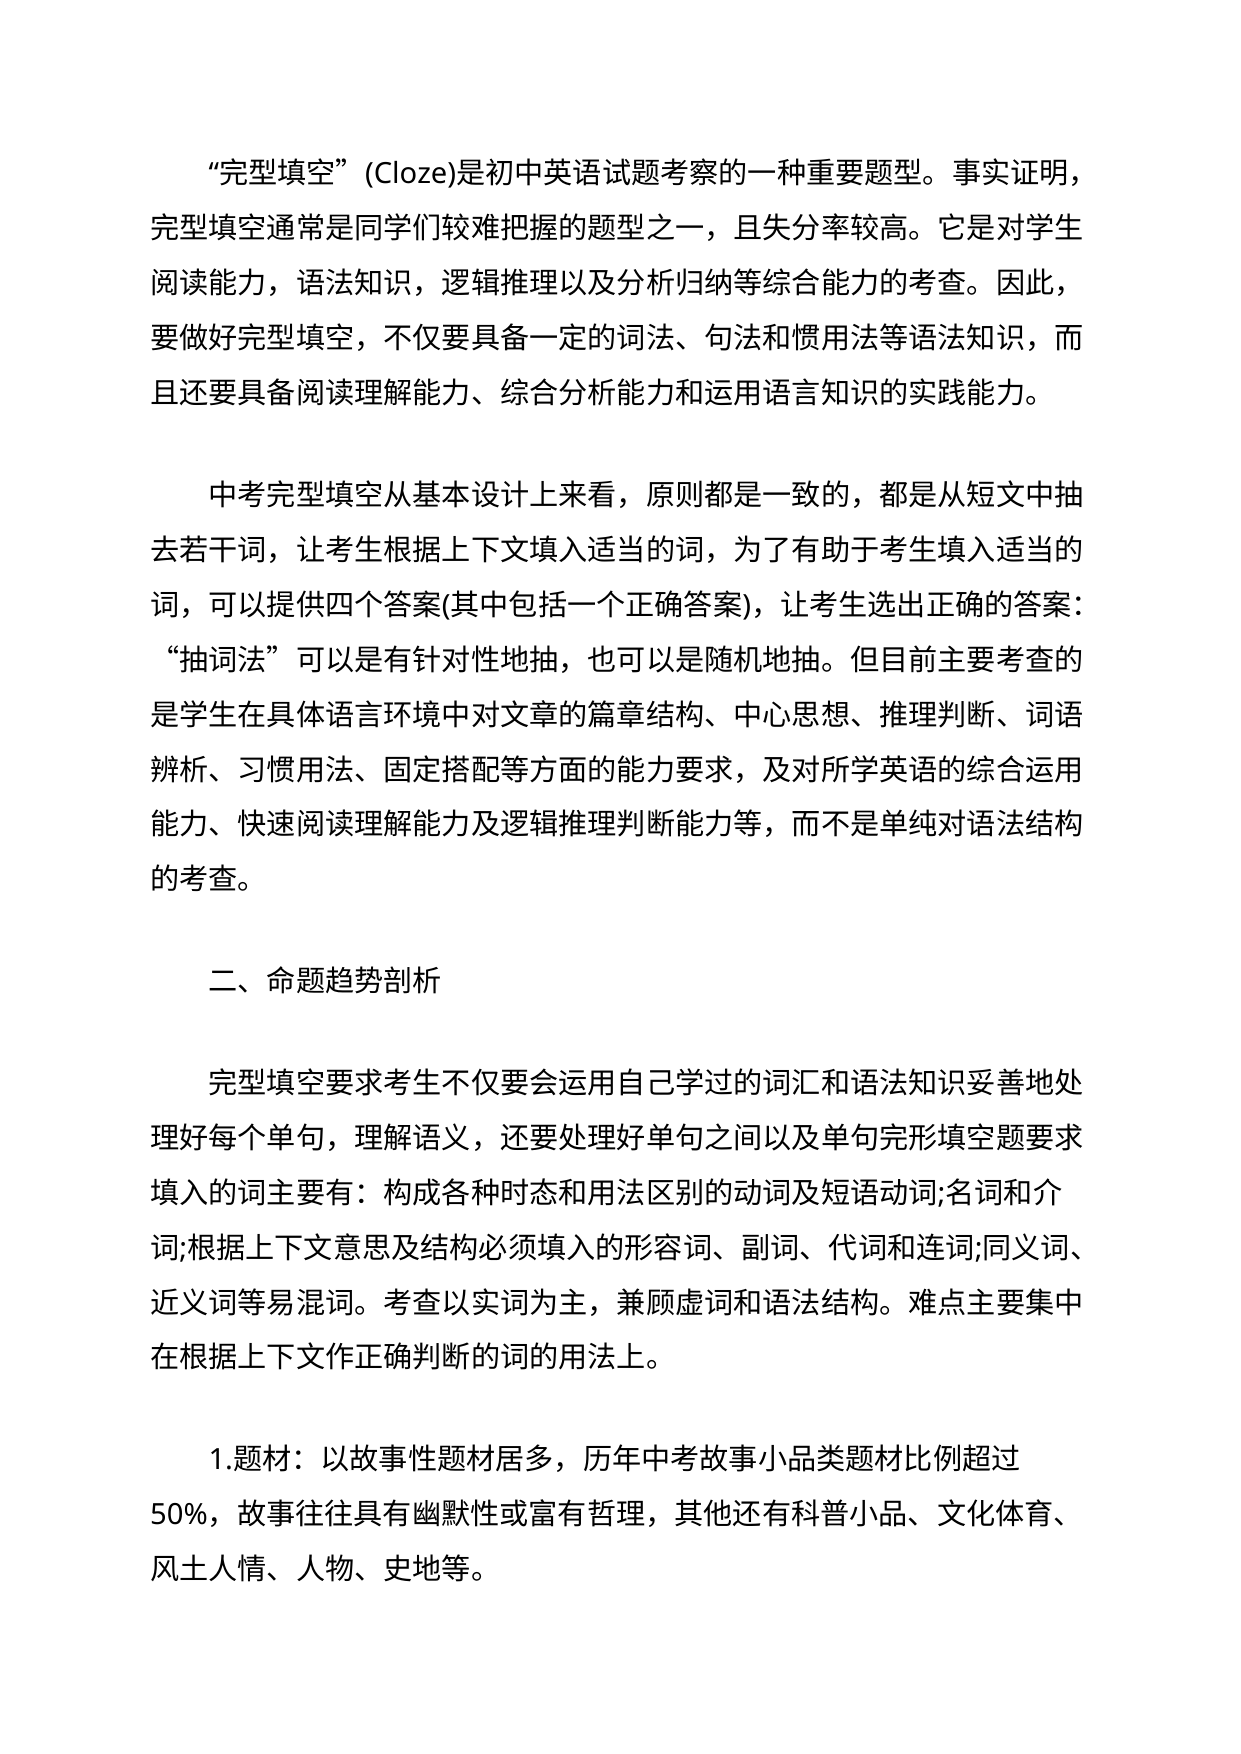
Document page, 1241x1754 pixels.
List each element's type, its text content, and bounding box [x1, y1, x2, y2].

text 二、命题趋势剖析 [150, 958, 1090, 1000]
text 中考完型填空从基本设计上来看，原则都是一致的，都是从短文中抽去若干词，让考生根据上下文填入适当的词，为了有助于考生填入适当的词，可以提供四个答案(其中包括一个正确答案)，让考生选出正确的答案：“抽词法”可以是有针对性地抽，也可以是随机地抽。但目前主要考查的是学生在具体语言环境中对文章的篇章结构、中心思想、推理判断、词语辨析、习惯用法、固定搭配等方面的能力要求，及对所学英语的综合运用能力、快速阅读理解能力及逻辑推理判断能力等，而不是单纯对语法结构的考查。 [150, 471, 1090, 898]
text 1.题材：以故事性题材居多，历年中考故事小品类题材比例超过50%，故事往往具有幽默性或富有哲理，其他还有科普小品、文化体育、风土人情、人物、史地等。 [150, 1436, 1090, 1588]
text “完型填空”(Cloze)是初中英语试题考察的一种重要题型。事实证明，完型填空通常是同学们较难把握的题型之一，且失分率较高。它是对学生阅读能力，语法知识，逻辑推理以及分析归纳等综合能力的考查。因此，要做好完型填空，不仅要具备一定的词法、句法和惯用法等语法知识，而且还要具备阅读理解能力、综合分析能力和运用语言知识的实践能力。 [150, 150, 1090, 412]
text 完型填空要求考生不仅要会运用自己学过的词汇和语法知识妥善地处理好每个单句，理解语义，还要处理好单句之间以及单句完形填空题要求填入的词主要有：构成各种时态和用法区别的动词及短语动词;名词和介词;根据上下文意思及结构必须填入的形容词、副词、代词和连词;同义词、近义词等易混词。考查以实词为主，兼顾虚词和语法结构。难点主要集中在根据上下文作正确判断的词的用法上。 [150, 1059, 1090, 1376]
